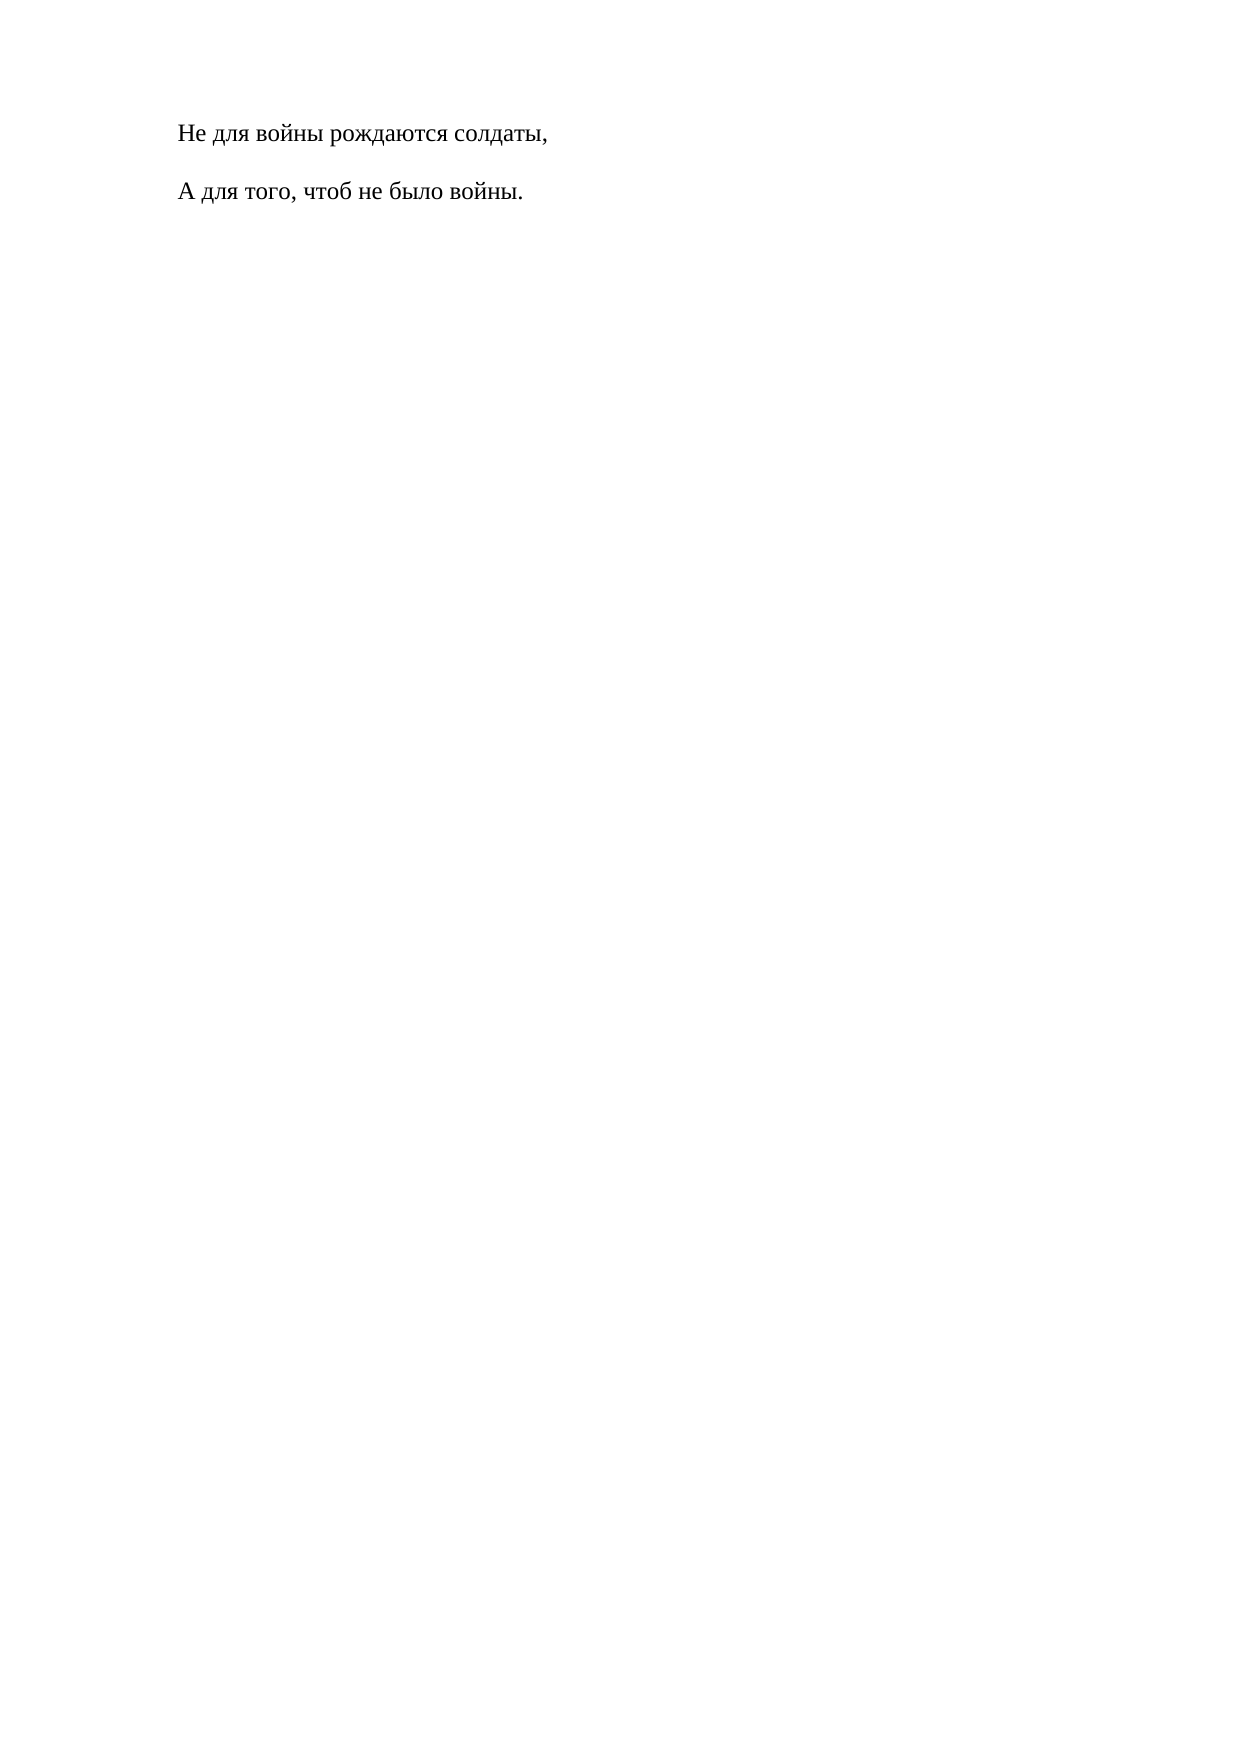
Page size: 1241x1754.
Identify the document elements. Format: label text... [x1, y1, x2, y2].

text Не для войны рождаются солдаты, [177, 118, 1152, 147]
text А для того, чтоб не было войны. [177, 176, 1152, 205]
